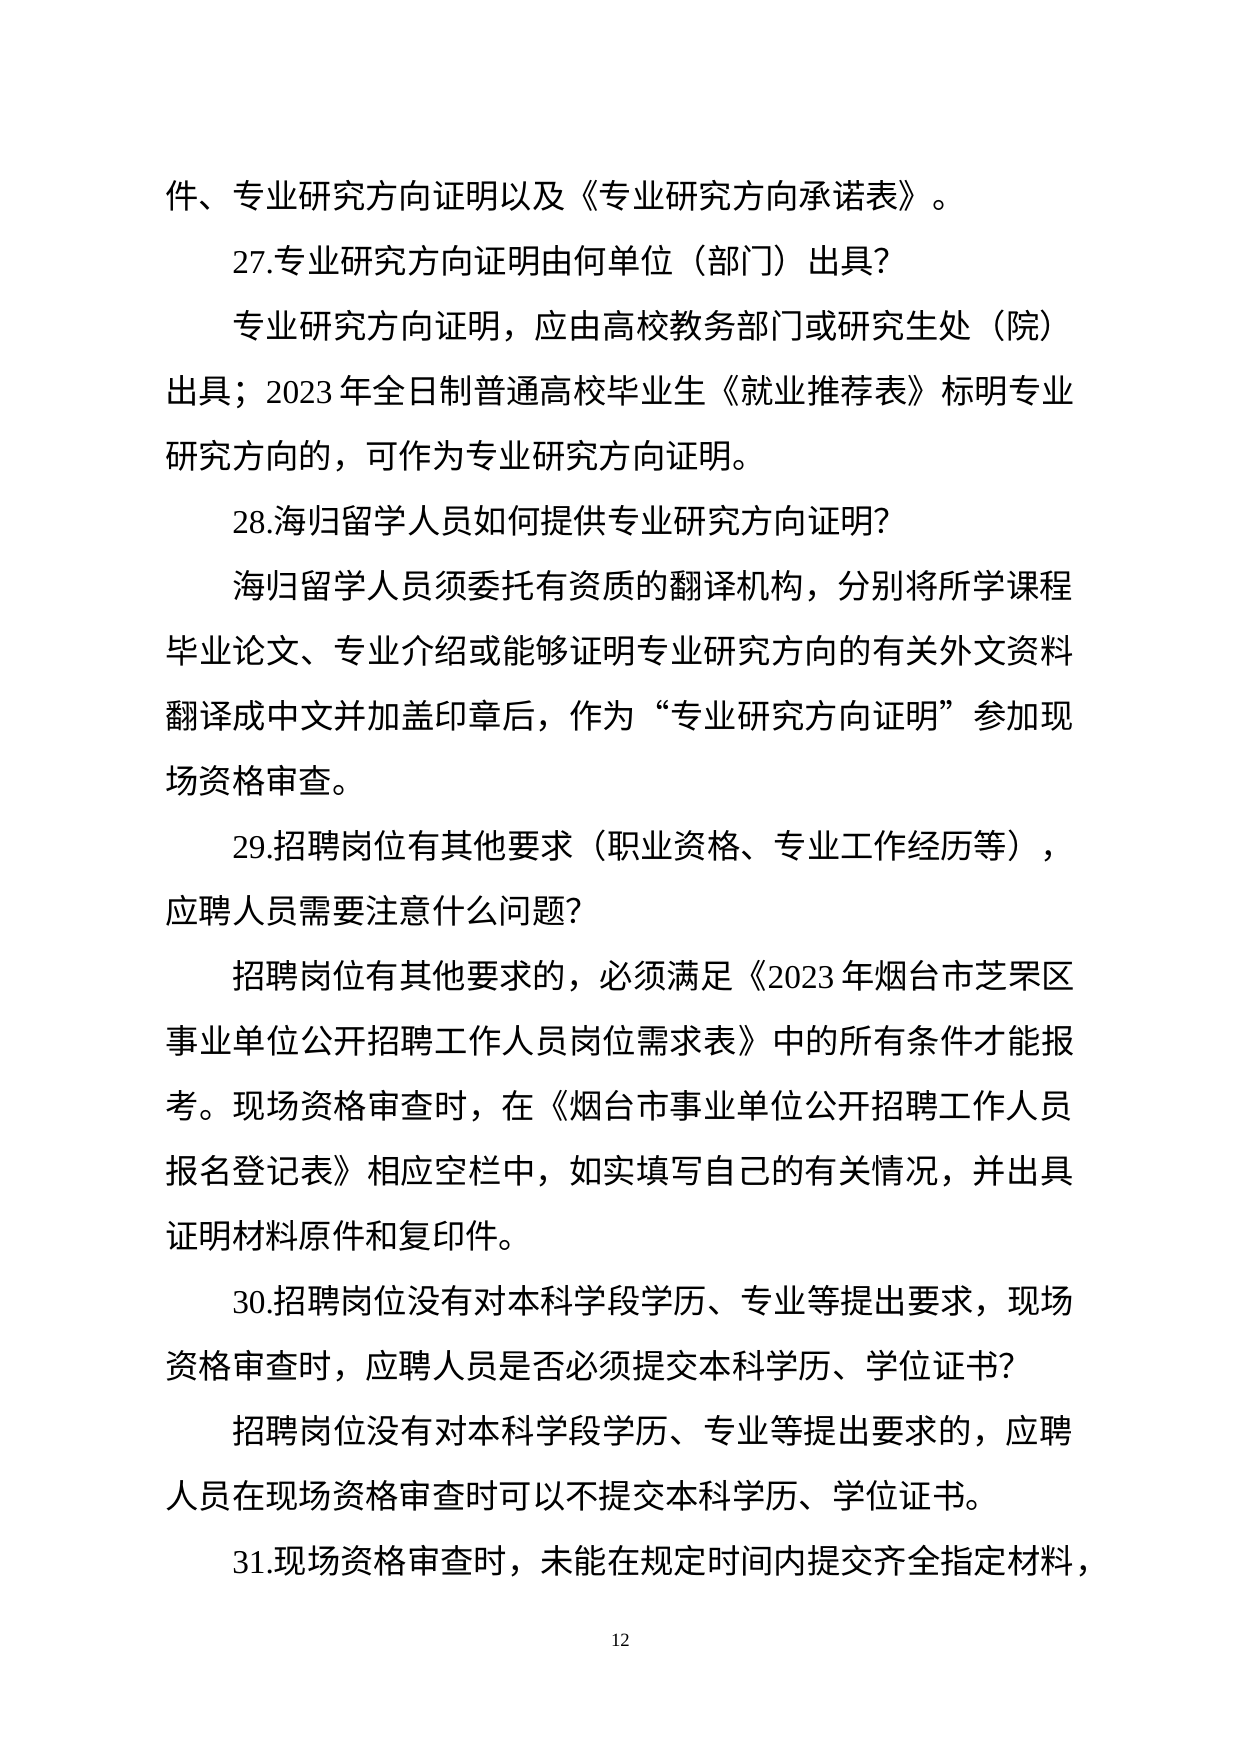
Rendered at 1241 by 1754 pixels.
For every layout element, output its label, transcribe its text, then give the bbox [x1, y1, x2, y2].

text 30.招聘岗位没有对本科学段学历、专业等提出要求，现场资格审查时，应聘人员是否必须提交本科学历、学位证书？ [165, 1267, 1075, 1397]
text 专业研究方向证明，应由高校教务部门或研究生处（院）出具；2023年全日制普通高校毕业生《就业推荐表》标明专业研究方向的，可作为专业研究方向证明。 [165, 292, 1075, 487]
text 29.招聘岗位有其他要求（职业资格、专业工作经历等），应聘人员需要注意什么问题？ [165, 812, 1075, 942]
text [165, 162, 1075, 227]
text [165, 1527, 1075, 1592]
text 招聘岗位没有对本科学段学历、专业等提出要求的，应聘人员在现场资格审查时可以不提交本科学历、学位证书。 [165, 1397, 1075, 1527]
text 27.专业研究方向证明由何单位（部门）出具？ [165, 227, 1075, 292]
text 28.海归留学人员如何提供专业研究方向证明？ [165, 487, 1075, 552]
text 海归留学人员须委托有资质的翻译机构，分别将所学课程、毕业论文、专业介绍或能够证明专业研究方向的有关外文资料翻译成中文并加盖印章后，作为“专业研究方向证明”参加现场资格审查。 [165, 552, 1075, 812]
text 招聘岗位有其他要求的，必须满足《2023年烟台市芝罘区事业单位公开招聘工作人员岗位需求表》中的所有条件才能报考。现场资格审查时，在《烟台市事业单位公开招聘工作人员报名登记表》相应空栏中，如实填写自己的有关情况，并出具证明材料原件和复印件。 [165, 942, 1075, 1267]
